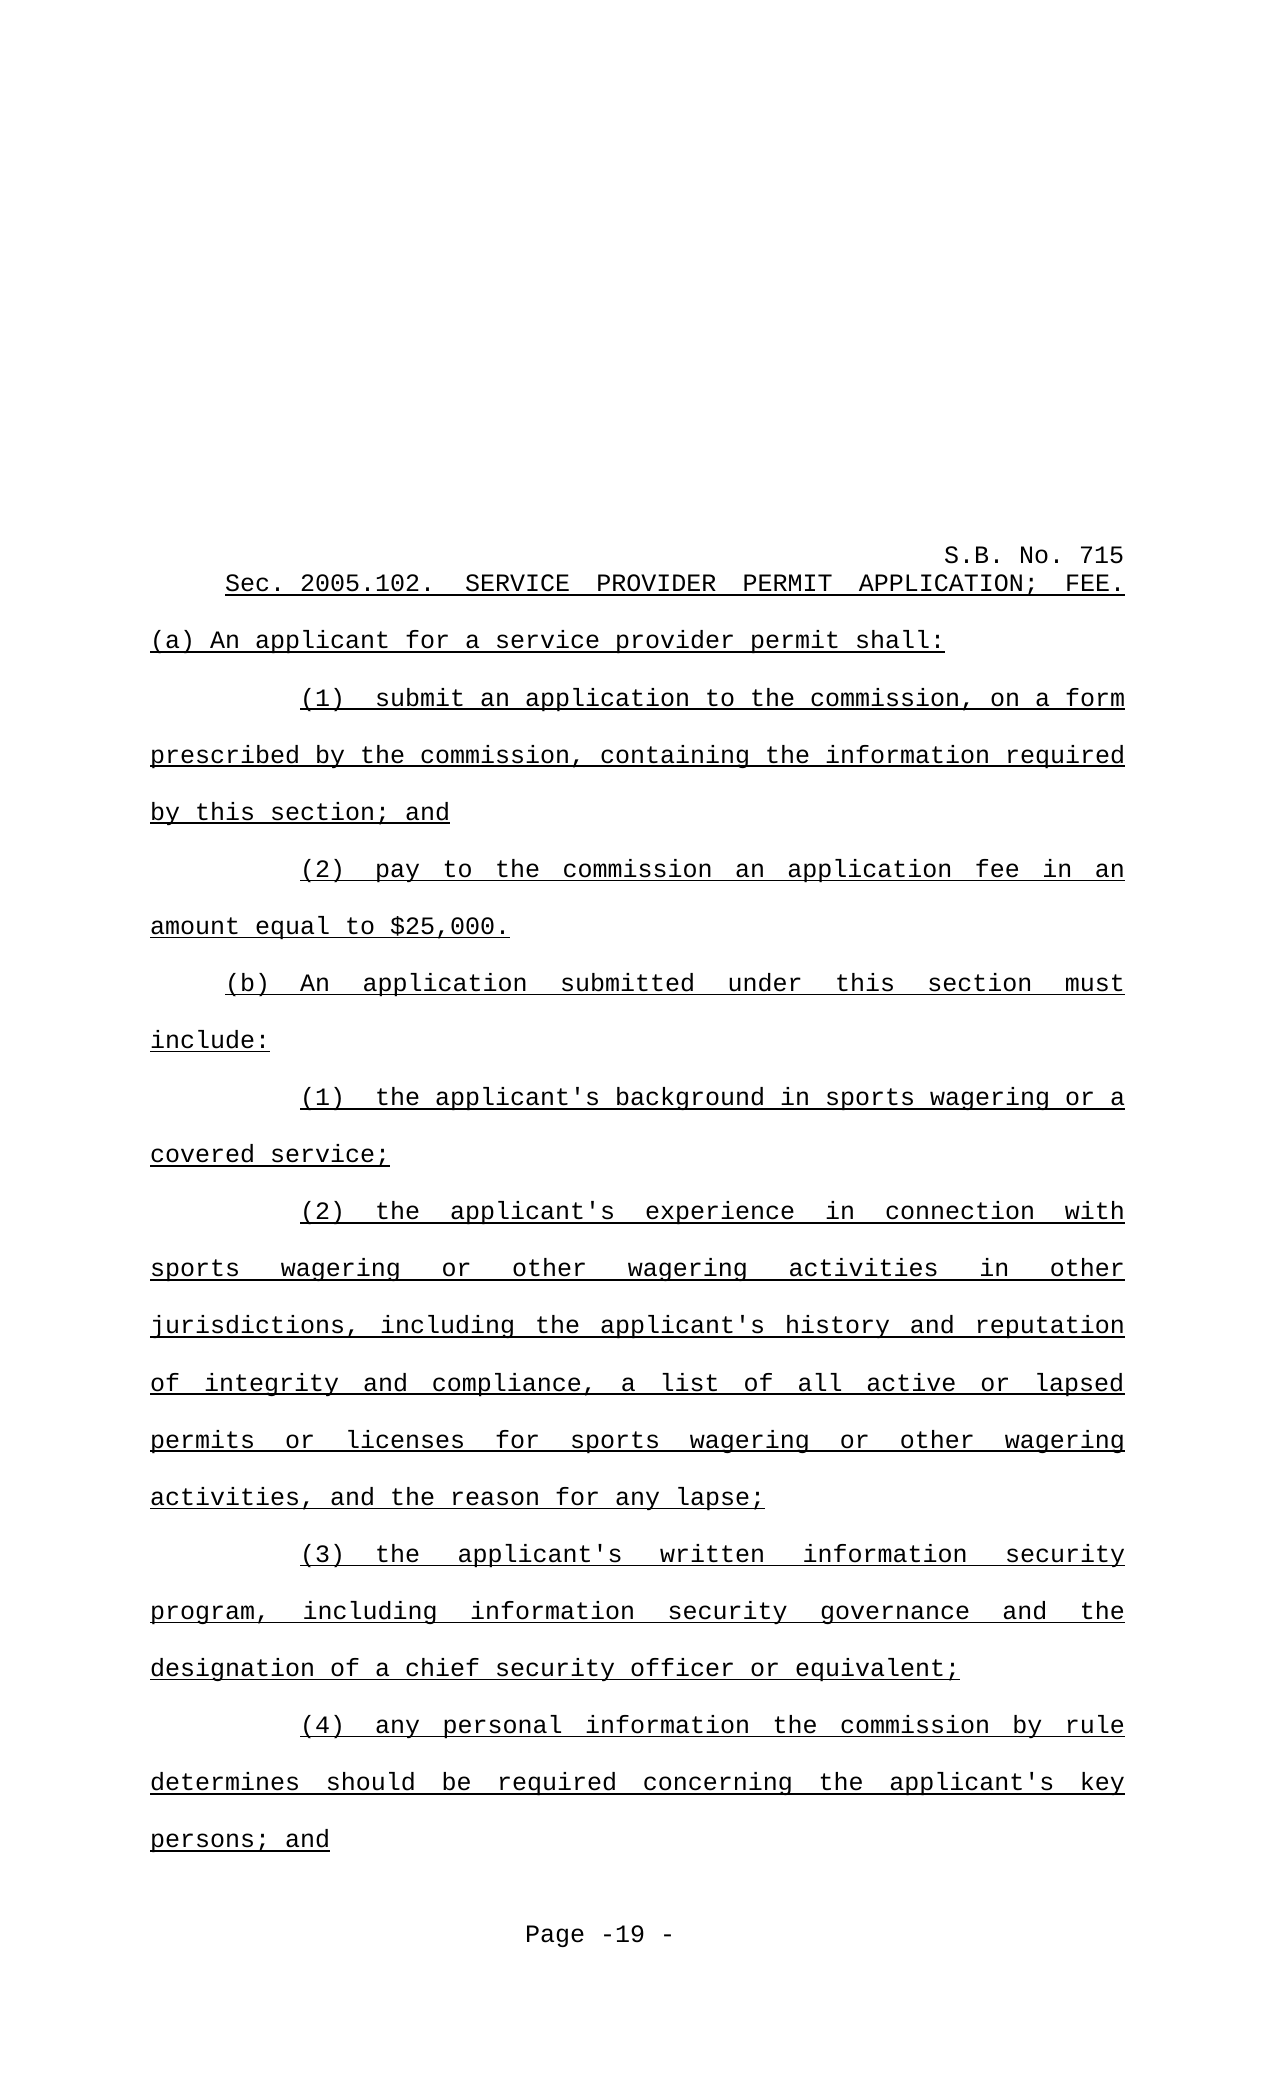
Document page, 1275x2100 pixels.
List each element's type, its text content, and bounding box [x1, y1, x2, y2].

text (2) the applicant's experience in connection with sports wagering or other wagering activities in other jurisdictions, including the applicant's history and reputation of integrity and compliance, a list of all active or lapsed permits or licenses for sports wagering or other wagering activities, and the reason for any lapse; [150, 1199, 1125, 1279]
text (2) pay to the commission an application fee in an amount equal to $25,000. [150, 856, 1125, 942]
text (2) the applicant's experience in connection with sports wagering or other wagering activities in other jurisdictions, including the applicant's history and reputation of integrity and compliance, a list of all active or lapsed permits or licenses for sports wagering or other wagering activities, and the reason for any lapse; [150, 1452, 1125, 1513]
text (2) the applicant's experience in connection with sports wagering or other wagering activities in other jurisdictions, including the applicant's history and reputation of integrity and compliance, a list of all active or lapsed permits or licenses for sports wagering or other wagering activities, and the reason for any lapse; [150, 1395, 1125, 1450]
text (2) the applicant's experience in connection with sports wagering or other wagering activities in other jurisdictions, including the applicant's history and reputation of integrity and compliance, a list of all active or lapsed permits or licenses for sports wagering or other wagering activities, and the reason for any lapse; [150, 1281, 1125, 1336]
text (3) the applicant's written information security program, including information security governance and the designation of a chief security officer or equivalent; [150, 1541, 1125, 1622]
text (1) submit an application to the commission, on a form prescribed by the commission, containing the information required by this section; and [150, 767, 1125, 828]
text (4) any personal information the commission by rule determines should be required concerning the applicant's key persons; and [150, 1795, 1125, 1855]
text (4) any personal information the commission by rule determines should be required concerning the applicant's key persons; and [150, 1712, 1125, 1793]
text (3) the applicant's written information security program, including information security governance and the designation of a chief security officer or equivalent; [150, 1623, 1125, 1684]
text Sec. 2005.102. SERVICE PROVIDER PERMIT APPLICATION; FEE. (a) An applicant for a service provider permit shall: [150, 571, 1125, 656]
text (1) the applicant's background in sports wagering or a covered service; [150, 1084, 1125, 1170]
text (2) the applicant's experience in connection with sports wagering or other wagering activities in other jurisdictions, including the applicant's history and reputation of integrity and compliance, a list of all active or lapsed permits or licenses for sports wagering or other wagering activities, and the reason for any lapse; [150, 1338, 1125, 1393]
text (b) An application submitted under this section must include: [150, 970, 1125, 1056]
text (1) submit an application to the commission, on a form prescribed by the commission, containing the information required by this section; and [150, 685, 1125, 765]
